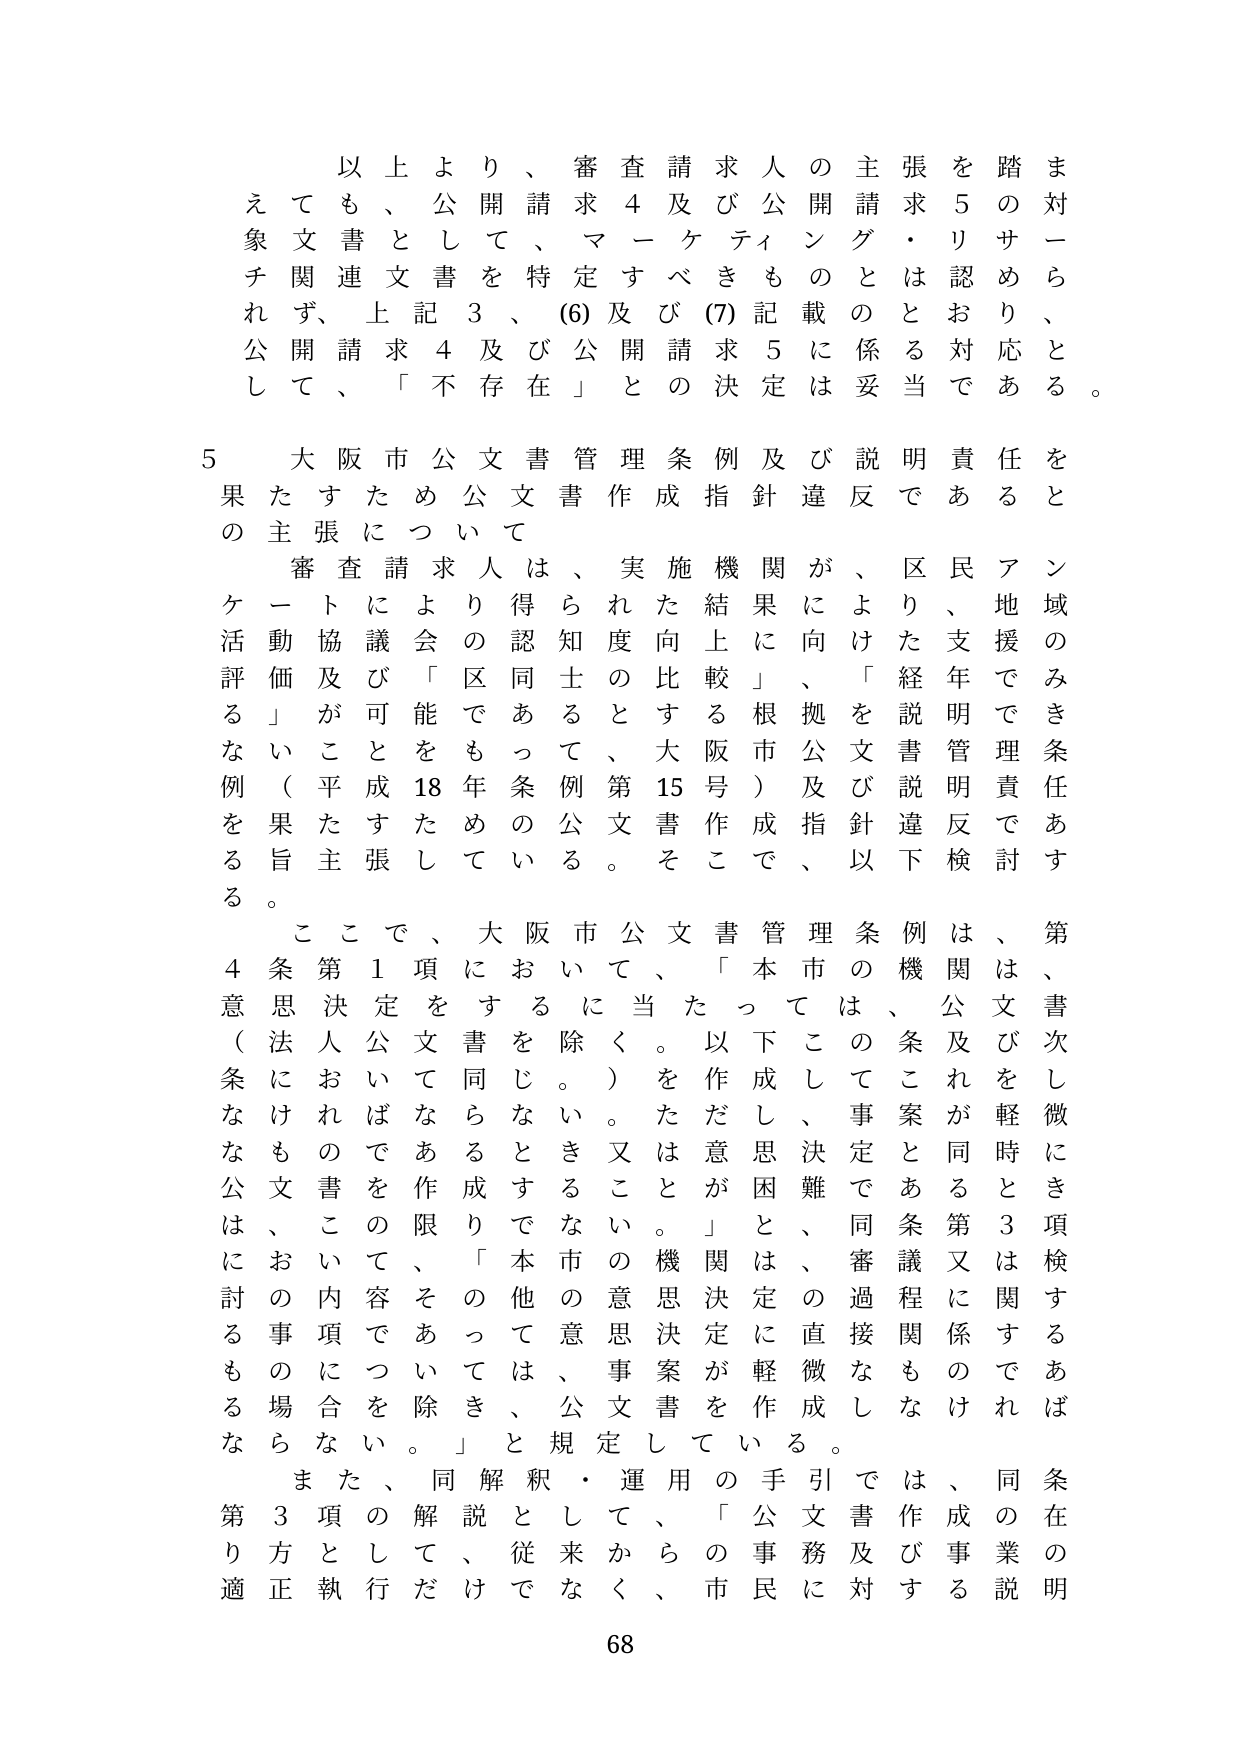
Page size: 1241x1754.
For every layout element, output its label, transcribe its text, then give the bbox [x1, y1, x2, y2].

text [149, 1460, 1091, 1606]
text 以上より、審査請求人の主張を踏まえても、公開請求４及び公開請求５の対象文書として、マーケティング・リサーチ関連文書を特定すべきものとは認められず、上記３、(6)及び(7)記載のとおり、公開請求４及び公開請求５に係る対応として、「不存在」との決定は妥当である。 [149, 148, 1091, 403]
text ５ 大阪市公文書管理条例及び説明責任を果たすため公文書作成指針違反であるとの主張について [149, 439, 1091, 549]
text 審査請求人は、実施機関が、区民アンケートにより得られた結果により、地域活動協議会の認知度向上に向けた支援の評価及び「区同士の比較」、「経年でみる」が可能であるとする根拠を説明できないことをもって、大阪市公文書管理条例（平成18年条例第15号）及び説明責任を果たすための公文書作成指針違反である旨主張している。そこで、以下検討する。 [149, 549, 1091, 913]
text ここで、大阪市公文書管理条例は、第４条第１項において、「本市の機関は、意思決定をするに当たっては、公文書（法人公文書を除く。以下この条及び次条において同じ。）を作成してこれをしなければならない。ただし、事案が軽微なものであるとき又は意思決定と同時に公文書を作成することが困難であるときは、この限りでない。」と、同条第３項において、「本市の機関は、審議又は検討の内容その他の意思決定の過程に関する事項であって意思決定に直接関係するものについては、事案が軽微なものである場合を除き、公文書を作成しなければならない。」と規定している。 [149, 913, 1091, 1460]
